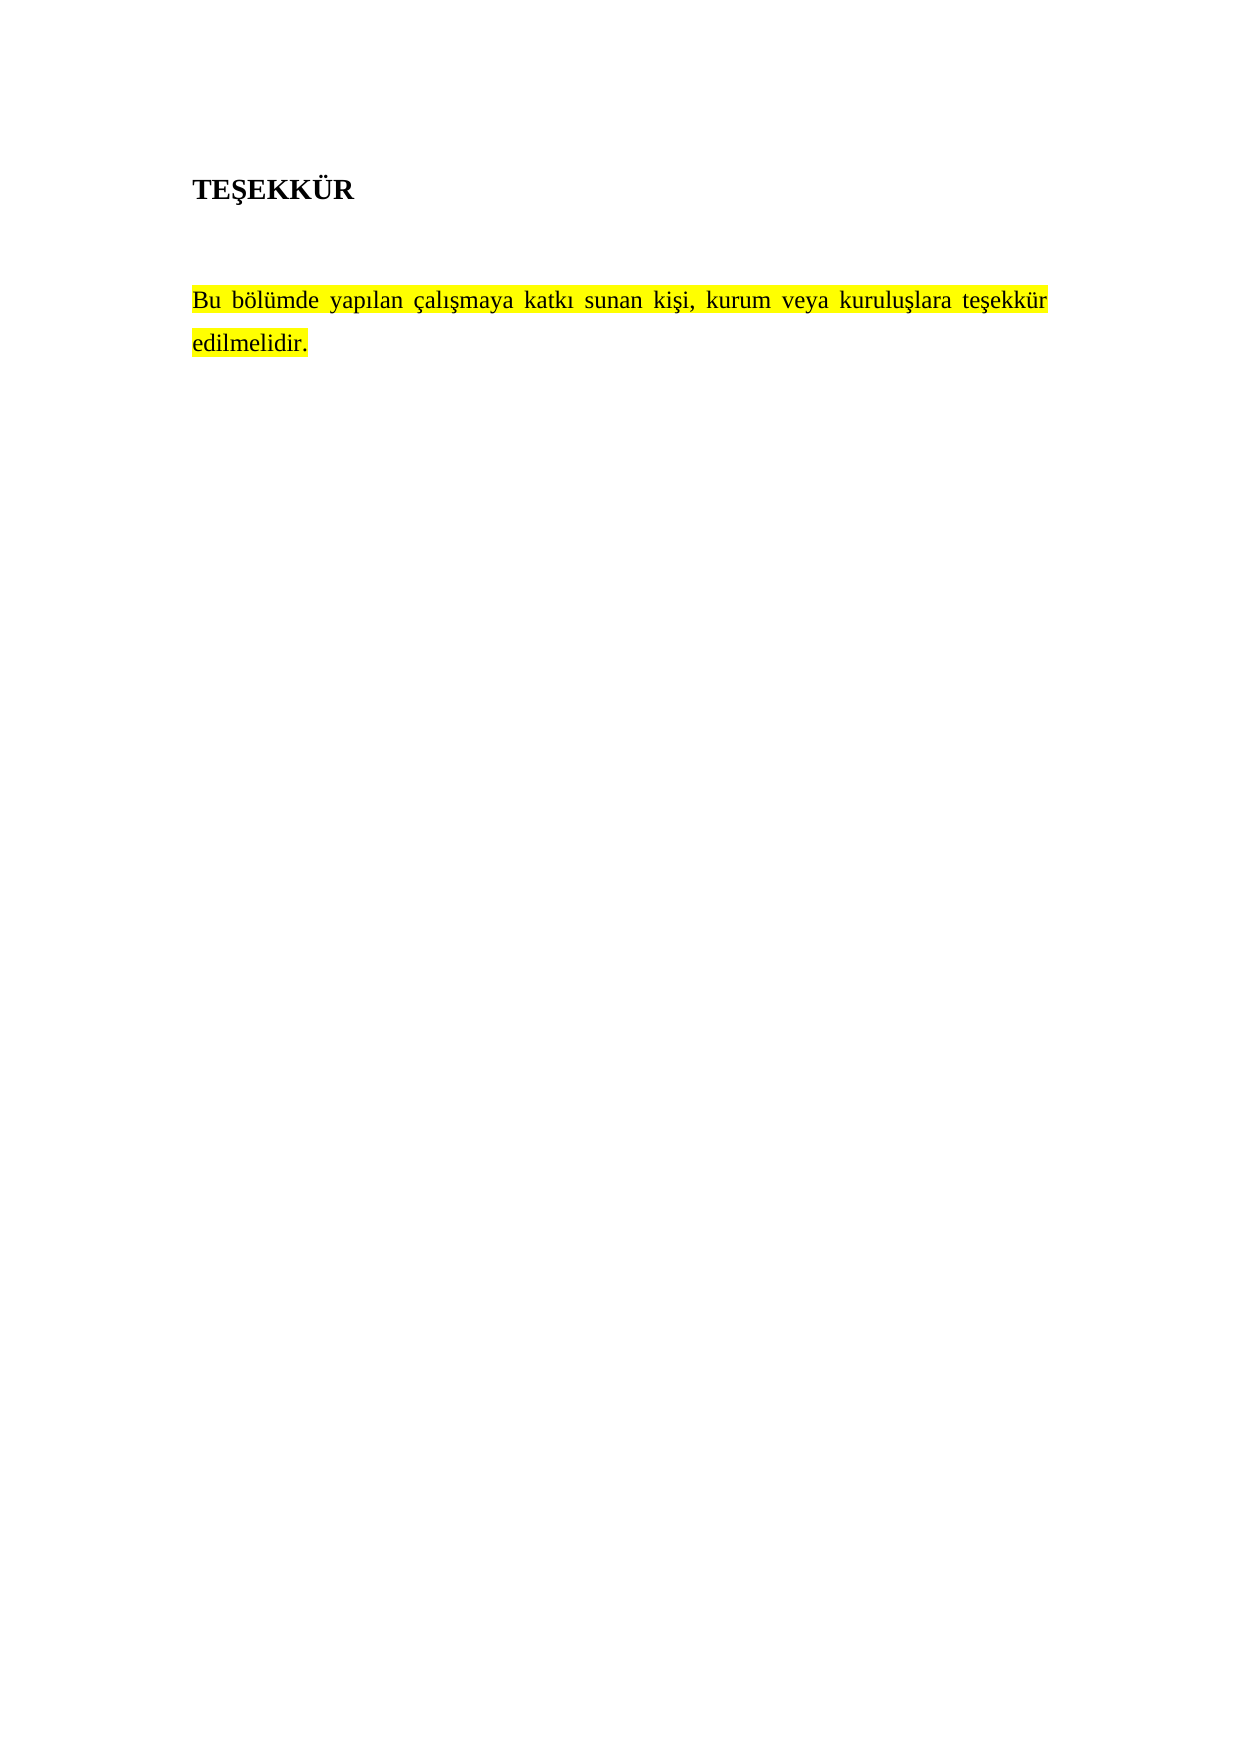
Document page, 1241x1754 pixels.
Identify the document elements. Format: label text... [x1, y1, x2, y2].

subtitle TEŞEKKÜR [192, 172, 1048, 206]
text Bu bölümde yapılan çalışmaya katkı sunan kişi, kurum veya kuruluşlara teşekkür edilmelidir. [192, 313, 1048, 357]
